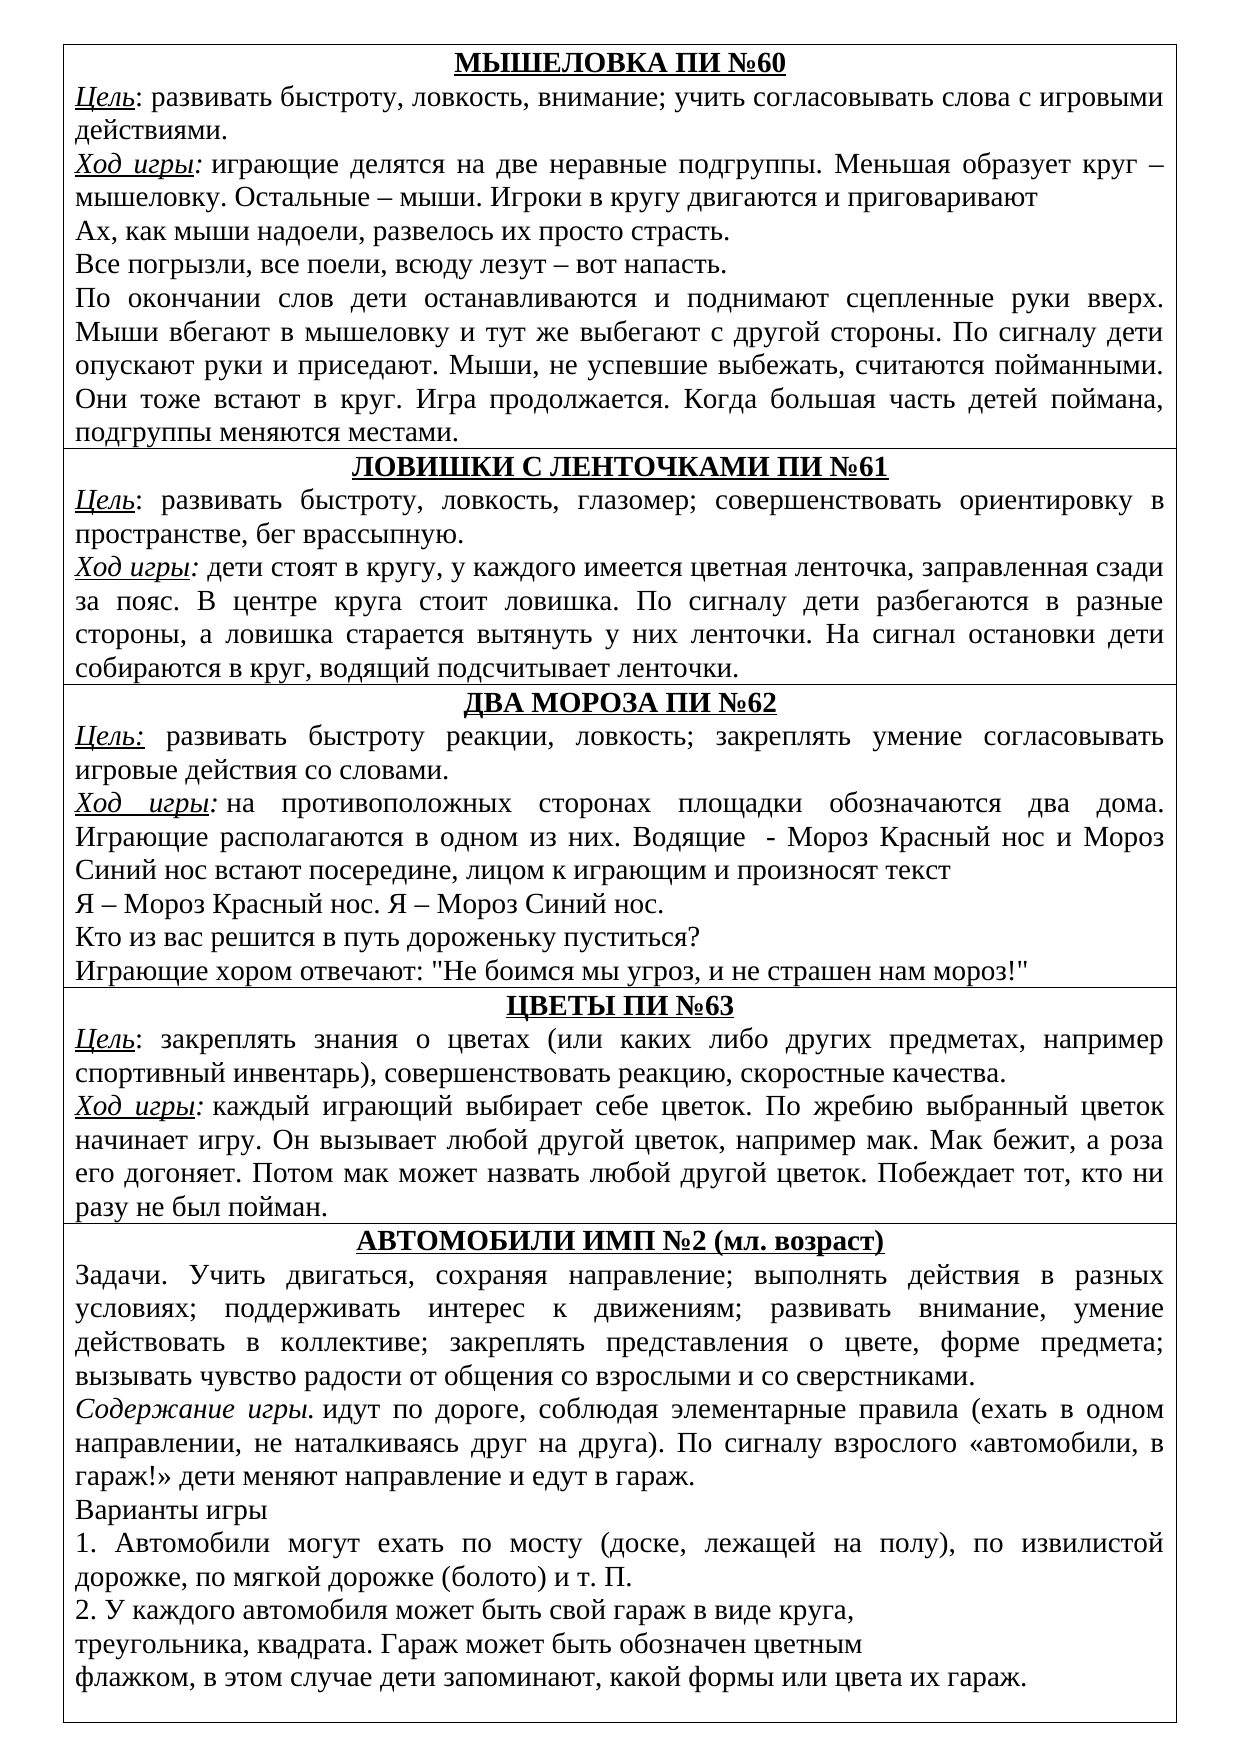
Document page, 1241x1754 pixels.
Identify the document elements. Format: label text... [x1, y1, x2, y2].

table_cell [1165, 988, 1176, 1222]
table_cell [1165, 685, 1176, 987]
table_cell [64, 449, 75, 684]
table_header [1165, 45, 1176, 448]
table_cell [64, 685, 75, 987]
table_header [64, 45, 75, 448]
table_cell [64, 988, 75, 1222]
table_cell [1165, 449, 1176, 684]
table_cell АВТОМОБИЛИ ИМП №2 (мл. возраст) Задачи. Учить двигаться, сохраняя направление; выполнять действия в разных условиях; поддерживать интерес к движениям; развивать внимание, умение действовать в коллективе; закреплять представления о цвете, форме предмета; вызывать чувство радости от общения со взрослыми и со сверстниками. Содержание игры. идут по дороге, соблюдая элементарные правила (ехать в одном направлении, не наталкиваясь друг на друга). По сигналу взрослого «автомобили, в гараж!» дети меняют направление и едут в гараж. Варианты игры 1. Автомобили могут ехать по мосту (доске, лежащей на полу), по извилистой дорожке, по мягкой дорожке (болото) и т. П. 2. У каждого автомобиля может быть свой гараж в виде круга, треугольника, квадрата. Гараж может быть обозначен цветным флажком, в этом случае дети запоминают, какой формы или цвета их гараж. [64, 1224, 1176, 1722]
